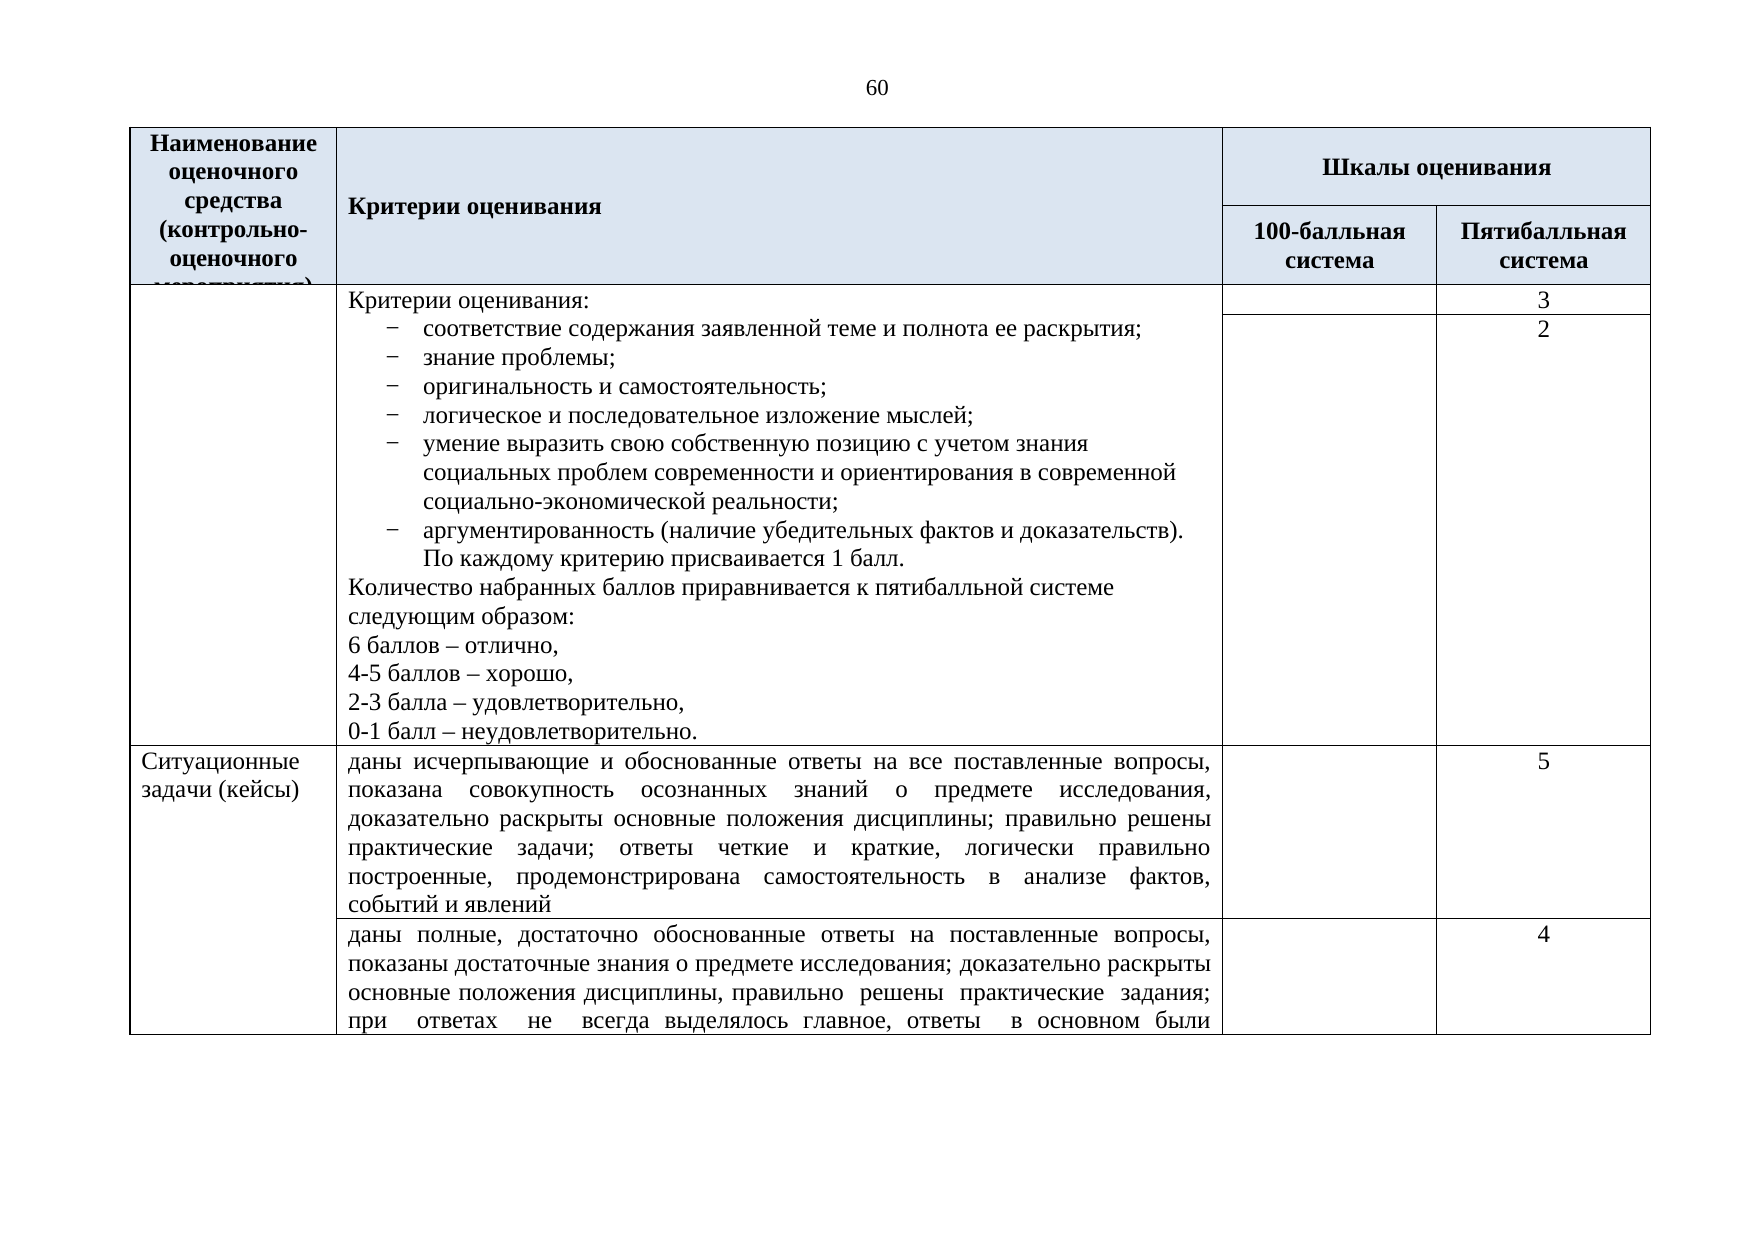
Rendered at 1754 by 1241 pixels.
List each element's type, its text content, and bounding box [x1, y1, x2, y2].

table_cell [337, 919, 1222, 1034]
table_cell 3 [1437, 285, 1650, 313]
table_cell 4 [1437, 919, 1650, 1034]
table_cell Ситуационные задачи (кейсы) [131, 746, 336, 1034]
table_cell 100-балльная система [1223, 206, 1436, 284]
table_cell Пятибалльная система [1437, 206, 1650, 284]
table_cell 5 [1437, 746, 1650, 918]
table_cell [1223, 315, 1436, 745]
table_header Шкалы оценивания [1223, 128, 1650, 205]
table_header Наименование оценочного средства (контрольно-оценочного мероприятия) [131, 128, 336, 284]
table_cell [1223, 285, 1436, 313]
table_cell [1223, 919, 1436, 1034]
table_header Критерии оценивания [337, 128, 1222, 284]
table_cell [1223, 746, 1436, 918]
table_cell 2 [1437, 315, 1650, 745]
table_cell даны исчерпывающие и обоснованные ответы на все поставленные вопросы, показана совокупность осознанных знаний о предмете исследования, доказательно раскрыты основные положения дисциплины; правильно решены практические задачи; ответы четкие и краткие, логически правильно построенные, продемонстрирована самостоятельность в анализе фактов, событий и явлений [337, 746, 1222, 918]
